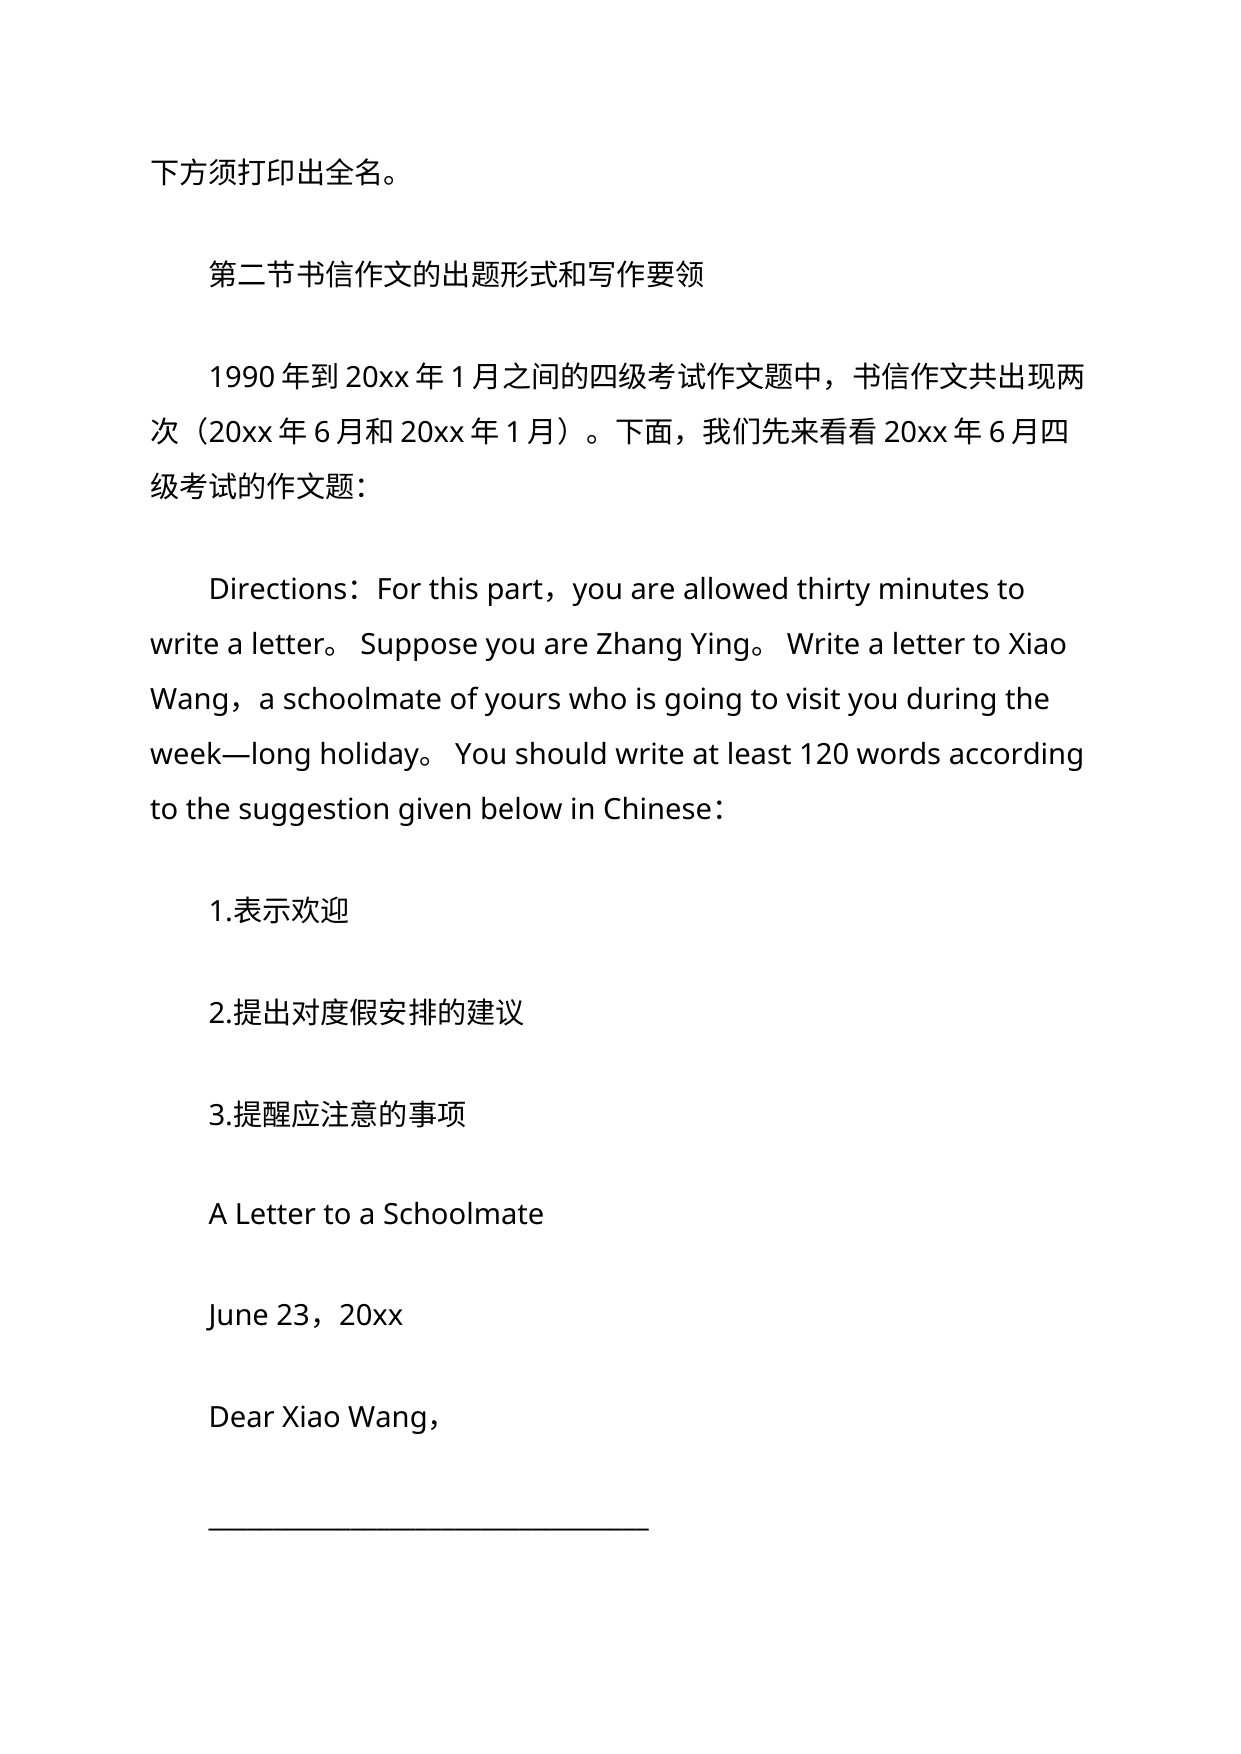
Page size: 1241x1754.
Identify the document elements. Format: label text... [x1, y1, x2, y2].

text 2.提出对度假安排的建议 [150, 989, 1090, 1032]
text Dear Xiao Wang， [150, 1394, 1090, 1436]
text Directions：For this part，you are allowed thirty minutes to write a letter。 Suppose you are Zhang Ying。 Write a letter to Xiao Wang，a schoolmate of yours who is going to visit you during the week—long holiday。 You should write at least 120 words according to the suggestion given below in Chinese： [150, 565, 1090, 828]
text 3.提醒应注意的事项 [150, 1091, 1090, 1134]
text 1990年到20xx年1月之间的四级考试作文题中，书信作文共出现两次（20xx年6月和20xx年1月）。下面，我们先来看看20xx年6月四级考试的作文题： [150, 353, 1090, 506]
text 1.表示欢迎 [150, 887, 1090, 930]
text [150, 150, 1090, 192]
text 第二节书信作文的出题形式和写作要领 [150, 252, 1090, 294]
text A Letter to a Schoolmate [150, 1193, 1090, 1233]
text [150, 1496, 1090, 1535]
text June 23，20xx [150, 1292, 1090, 1334]
